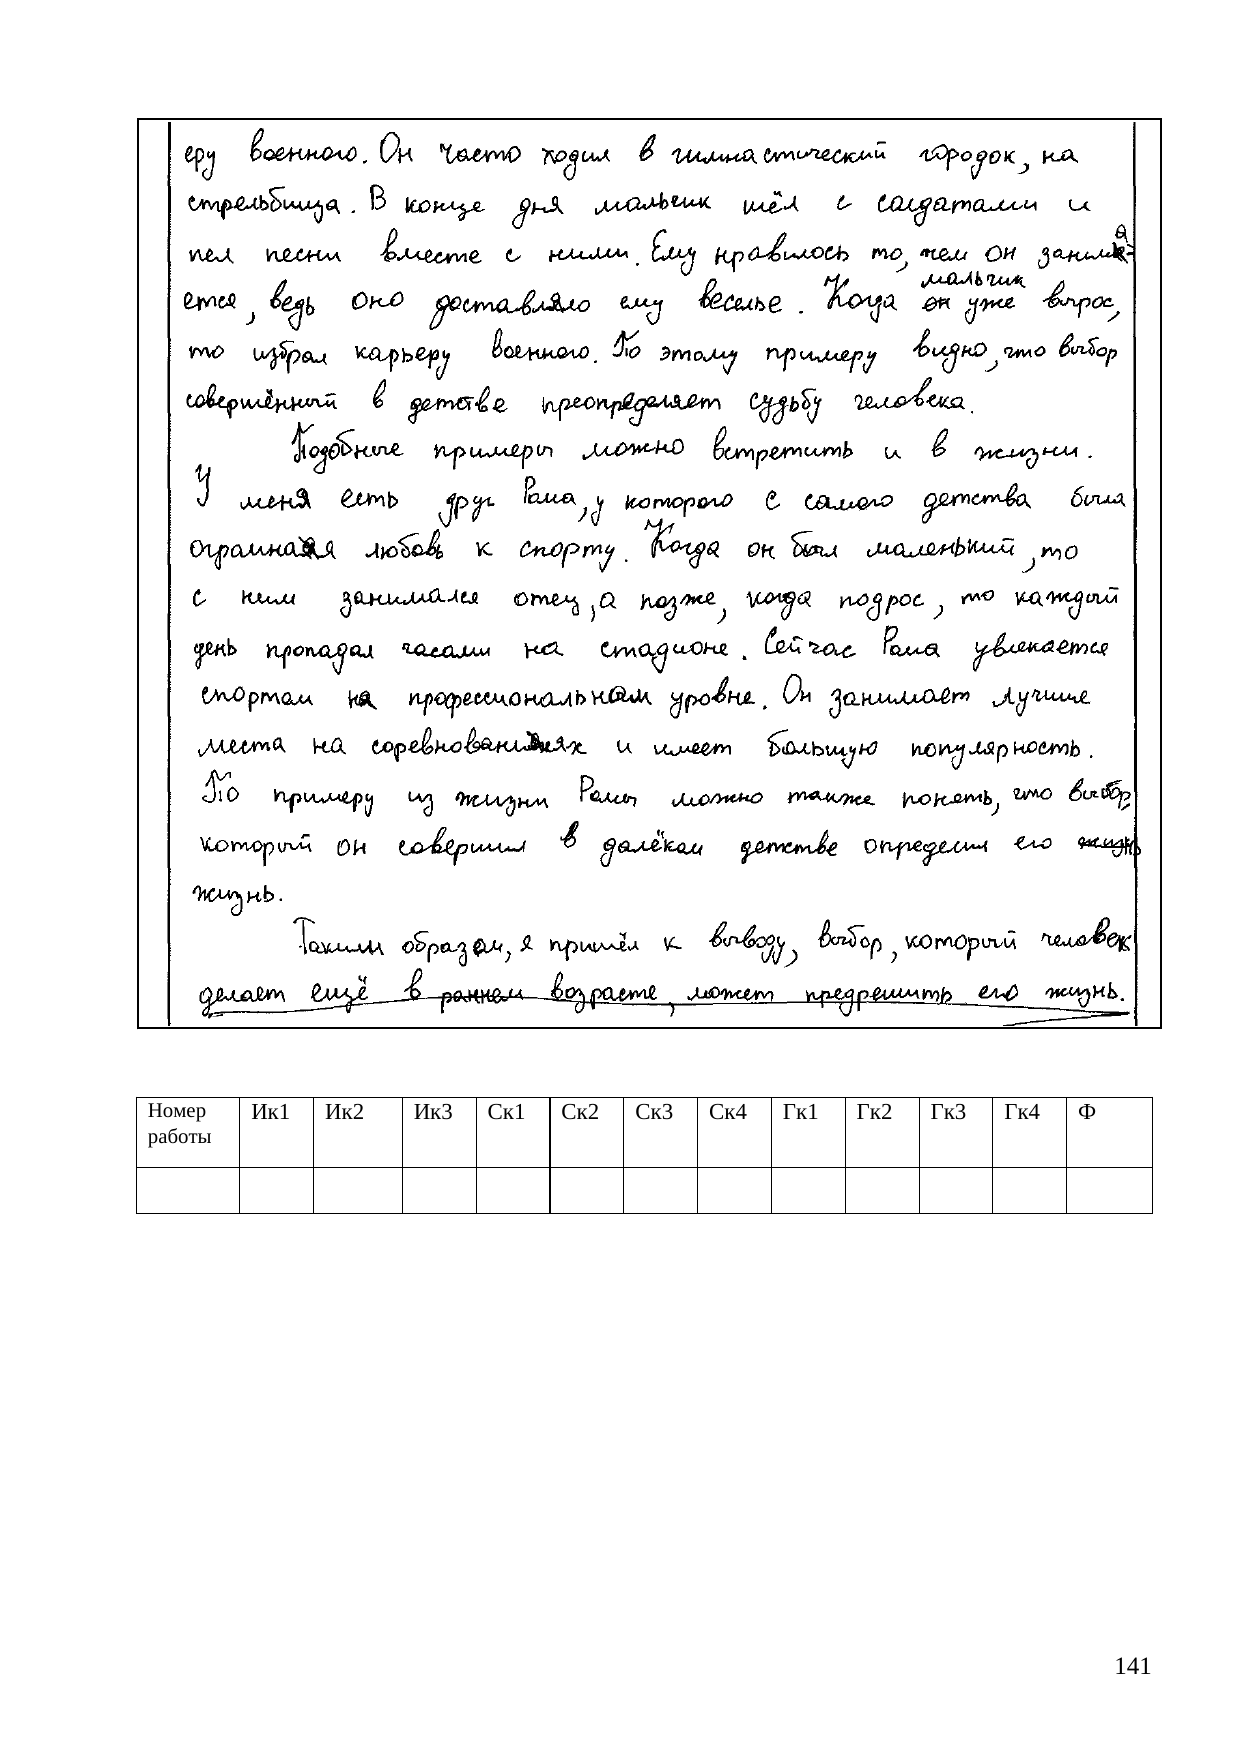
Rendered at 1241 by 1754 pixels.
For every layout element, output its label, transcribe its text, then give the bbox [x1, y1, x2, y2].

table_header Гк2 [846, 1098, 919, 1167]
table_cell [993, 1168, 1066, 1213]
table_header Ск4 [698, 1098, 771, 1167]
table_cell [477, 1168, 549, 1213]
table_cell [137, 1168, 239, 1213]
table_cell [698, 1168, 771, 1213]
table_cell [920, 1168, 992, 1213]
table_cell [846, 1168, 919, 1213]
table_header Ск3 [624, 1098, 697, 1167]
table_cell [403, 1168, 476, 1213]
table_header Ик1 [240, 1098, 313, 1167]
table_header Ск2 [551, 1098, 623, 1167]
table_header Гк3 [920, 1098, 992, 1167]
table_header Ик3 [403, 1098, 476, 1167]
table_header Гк4 [993, 1098, 1066, 1167]
table_cell [551, 1168, 623, 1213]
table_cell [772, 1168, 845, 1213]
table_cell [240, 1168, 313, 1213]
picture [150, 122, 1149, 1026]
table_cell [624, 1168, 697, 1213]
table_header Номер работы [137, 1098, 239, 1167]
table_header Ск1 [477, 1098, 549, 1167]
table_cell [314, 1168, 402, 1213]
table_header Гк1 [772, 1098, 845, 1167]
table_header Ф [1067, 1098, 1152, 1167]
table_cell [1067, 1168, 1152, 1213]
table_header Ик2 [314, 1098, 402, 1167]
